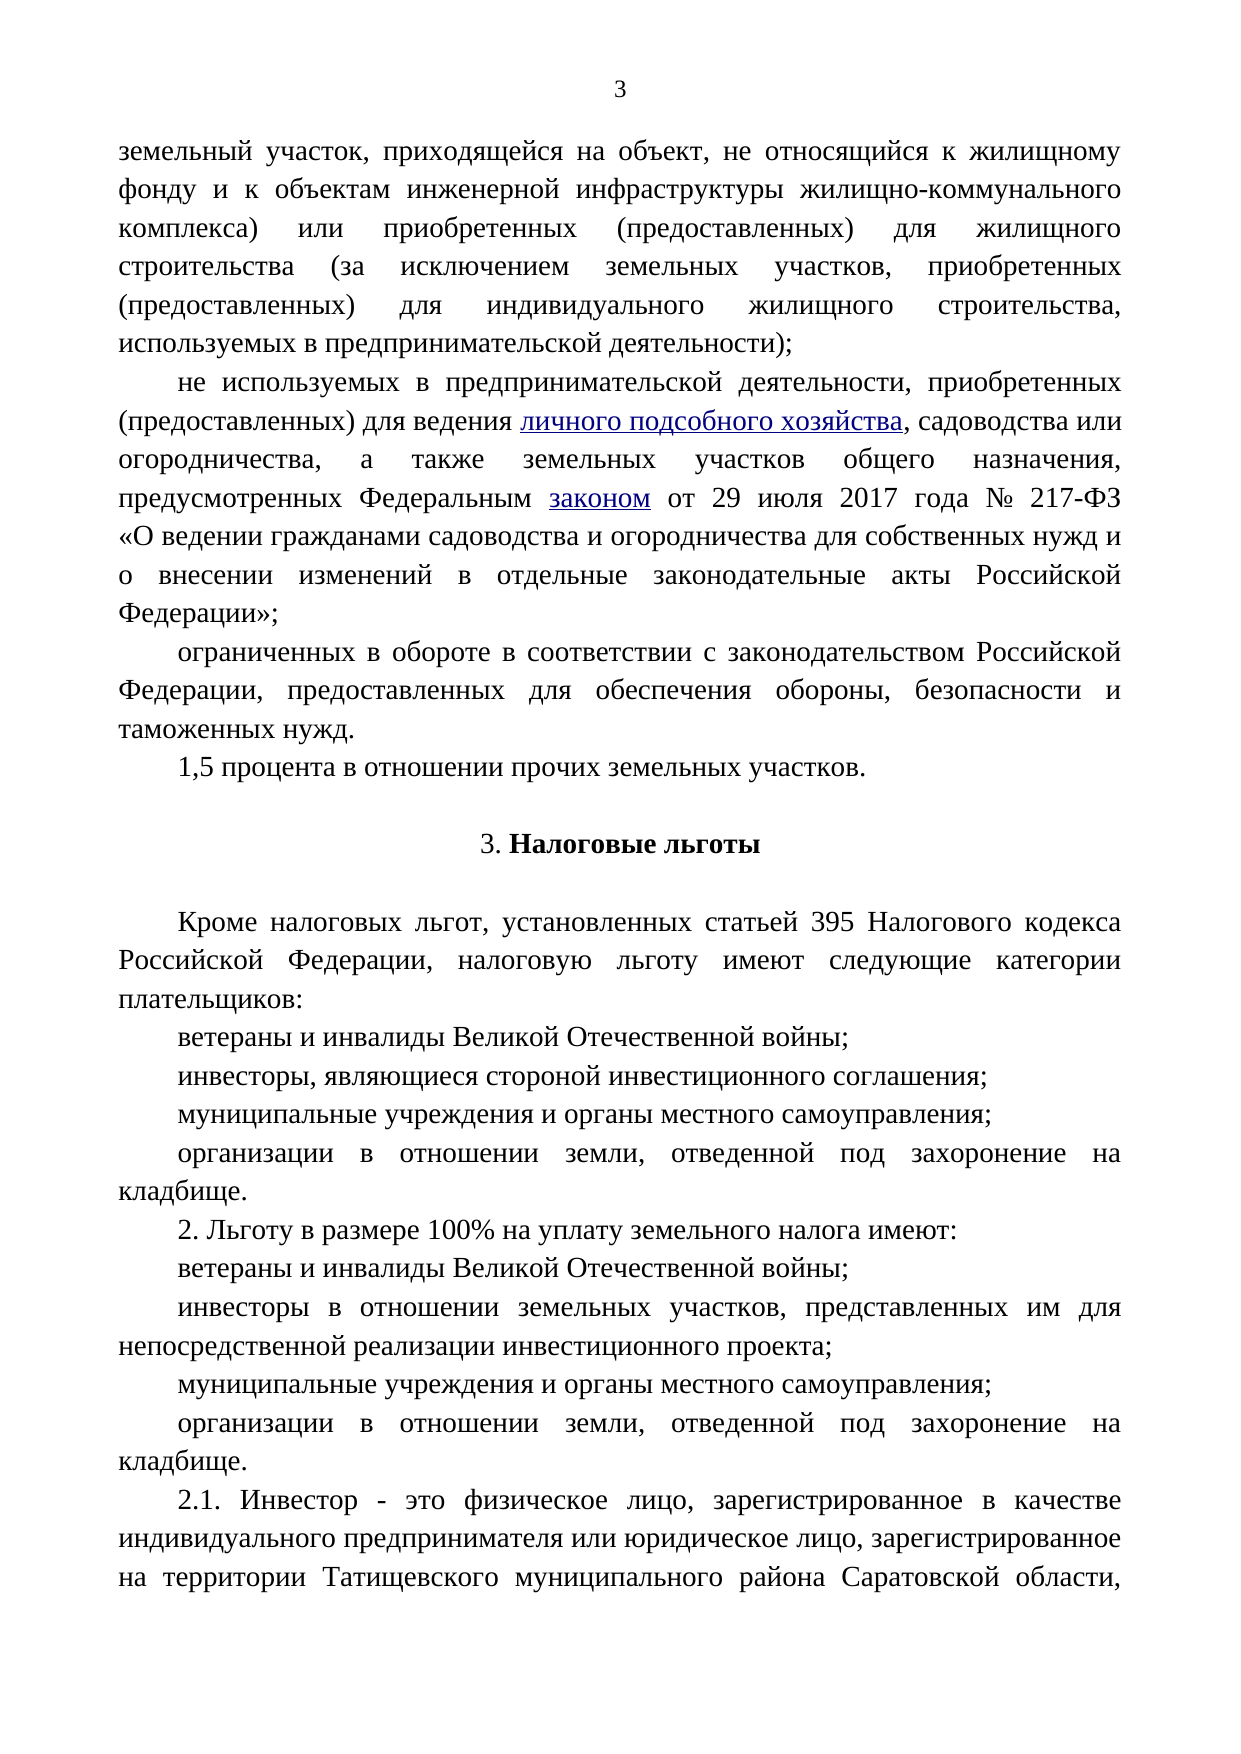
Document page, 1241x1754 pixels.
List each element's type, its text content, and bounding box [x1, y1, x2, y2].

text Кроме налоговых льгот, установленных статьей 395 Налогового кодекса Российской Федерации, налоговую льготу имеют следующие категории плательщиков: [118, 904, 1122, 1014]
text ветераны и инвалиды Великой Отечественной войны; [118, 1251, 1122, 1284]
text 1,5 процента в отношении прочих земельных участков. [118, 749, 1122, 783]
text муниципальные учреждения и органы местного самоуправления; [118, 1096, 1122, 1130]
text не используемых в предпринимательской деятельности, приобретенных (предоставленных) для ведения личного подсобного хозяйства, садоводства или огородничества, а также земельных участков общего назначения, предусмотренных Федеральным законом от 29 июля 2017 года № 217-ФЗ «О ведении гражданами садоводства и огородничества для собственных нужд и о внесении изменений в отдельные законодательные акты Российской Федерации»; [118, 364, 1122, 629]
text инвесторы, являющиеся стороной инвестиционного соглашения; [118, 1058, 1122, 1091]
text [118, 1482, 1122, 1592]
text инвесторы в отношении земельных участков, представленных им для непосредственной реализации инвестиционного проекта; [118, 1289, 1122, 1361]
text 3. Налоговые льготы [118, 827, 1122, 860]
text организации в отношении земли, отведенной под захоронение на кладбище. [118, 1405, 1122, 1477]
text 2. Льготу в размере 100% на уплату земельного налога имеют: [118, 1212, 1122, 1246]
text муниципальные учреждения и органы местного самоуправления; [118, 1366, 1122, 1400]
text ветераны и инвалиды Великой Отечественной войны; [118, 1019, 1122, 1053]
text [118, 133, 1122, 359]
text ограниченных в обороте в соответствии с законодательством Российской Федерации, предоставленных для обеспечения обороны, безопасности и таможенных нужд. [118, 634, 1122, 744]
text организации в отношении земли, отведенной под захоронение на кладбище. [118, 1135, 1122, 1207]
